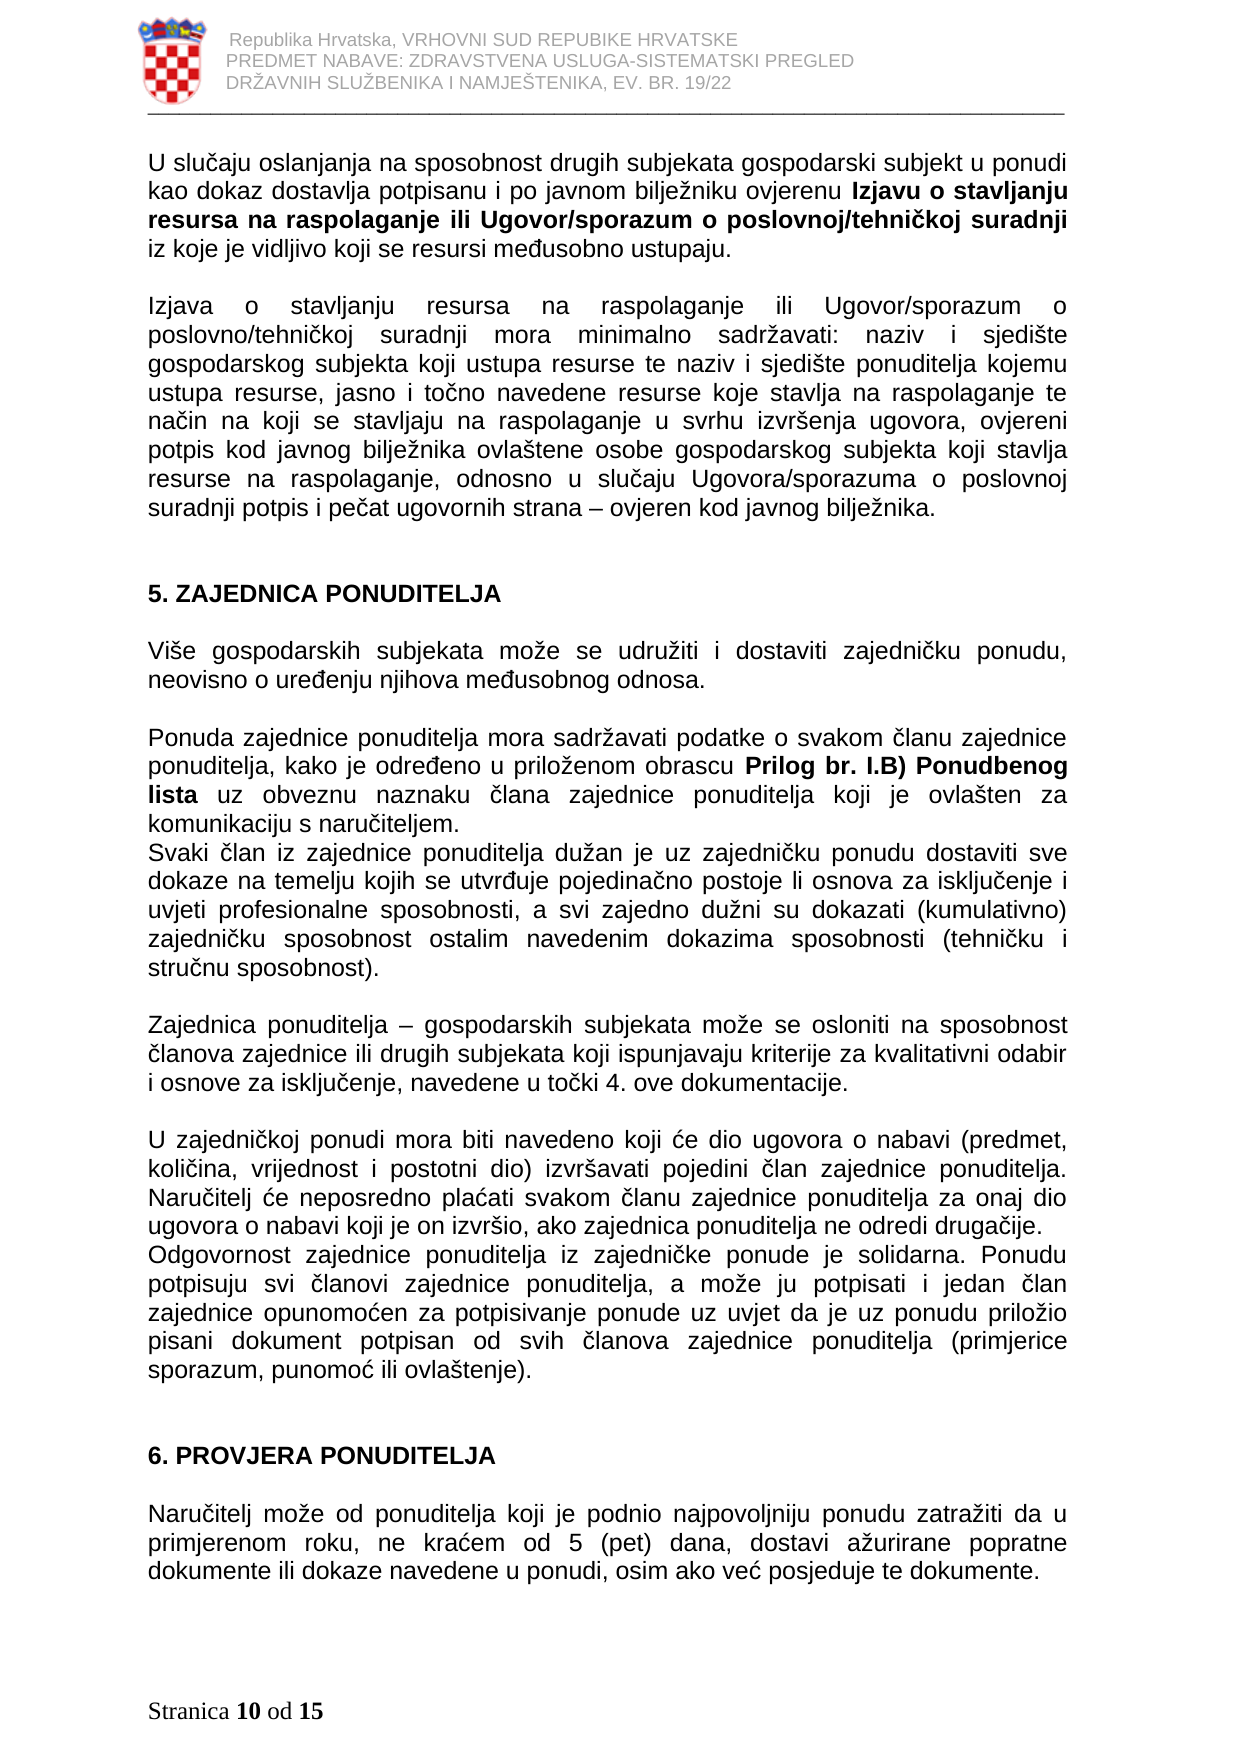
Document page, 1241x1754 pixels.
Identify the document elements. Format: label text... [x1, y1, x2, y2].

text U zajedničkoj ponudi mora biti navedeno koji će dio ugovora o nabavi (predmet, količina, vrijednost i postotni dio) izvršavati pojedini član zajednice ponuditelja. Naručitelj će neposredno plaćati svakom članu zajednice ponuditelja za onaj dio ugovora o nabavi koji je on izvršio, ako zajednica ponuditelja ne odredi drugačije. [148, 1125, 1069, 1240]
text Svaki član iz zajednice ponuditelja dužan je uz zajedničku ponudu dostaviti sve dokaze na temelju kojih se utvrđuje pojedinačno postoje li osnova za isključenje i uvjeti profesionalne sposobnosti, a svi zajedno dužni su dokazati (kumulativno) zajedničku sposobnost ostalim navedenim dokazima sposobnosti (tehničku i stručnu sposobnost). [148, 838, 1069, 981]
text Više gospodarskih subjekata može se udružiti i dostaviti zajedničku ponudu, neovisno o uređenju njihova međusobnog odnosa. [148, 636, 1069, 694]
text Zajednica ponuditelja – gospodarskih subjekata može se osloniti na sposobnost članova zajednice ili drugih subjekata koji ispunjavaju kriterije za kvalitativni odabir i osnove za isključenje, navedene u točki 4. ove dokumentacije. [148, 1010, 1069, 1096]
text 5. ZAJEDNICA PONUDITELJA [148, 579, 1069, 608]
text Odgovornost zajednice ponuditelja iz zajedničke ponude je solidarna. Ponudu potpisuju svi članovi zajednice ponuditelja, a može ju potpisati i jedan član zajednice opunomoćen za potpisivanje ponude uz uvjet da je uz ponudu priložio pisani dokument potpisan od svih članova zajednice ponuditelja (primjerice sporazum, punomoć ili ovlaštenje). [148, 1240, 1069, 1384]
text 6. PROVJERA PONUDITELJA [148, 1441, 1069, 1470]
text Izjava o stavljanju resursa na raspolaganje ili Ugovor/sporazum o poslovno/tehničkoj suradnji mora minimalno sadržavati: naziv i sjedište gospodarskog subjekta koji ustupa resurse te naziv i sjedište ponuditelja kojemu ustupa resurse, jasno i točno navedene resurse koje stavlja na raspolaganje te način na koji se stavljaju na raspolaganje u svrhu izvršenja ugovora, ovjereni potpis kod javnog bilježnika ovlaštene osobe gospodarskog subjekta koji stavlja resurse na raspolaganje, odnosno u slučaju Ugovora/sporazuma o poslovnoj suradnji potpis i pečat ugovornih strana – ovjeren kod javnog bilježnika. [148, 291, 1069, 521]
text Naručitelj može od ponuditelja koji je podnio najpovoljniju ponudu zatražiti da u primjerenom roku, ne kraćem od 5 (pet) dana, dostavi ažurirane popratne dokumente ili dokaze navedene u ponudi, osim ako već posjeduje te dokumente. [148, 1499, 1069, 1585]
picture [137, 15, 209, 105]
text Ponuda zajednice ponuditelja mora sadržavati podatke o svakom članu zajednice ponuditelja, kako je određeno u priloženom obrascu Prilog br. I.B) Ponudbenog lista uz obveznu naznaku člana zajednice ponuditelja koji je ovlašten za komunikaciju s naručiteljem. [148, 723, 1069, 838]
text U slučaju oslanjanja na sposobnost drugih subjekata gospodarski subjekt u ponudi kao dokaz dostavlja potpisanu i po javnom bilježniku ovjerenu Izjavu o stavljanju resursa na raspolaganje ili Ugovor/sporazum o poslovnoj/tehničkoj suradnji iz koje je vidljivo koji se resursi međusobno ustupaju. [148, 148, 1069, 263]
